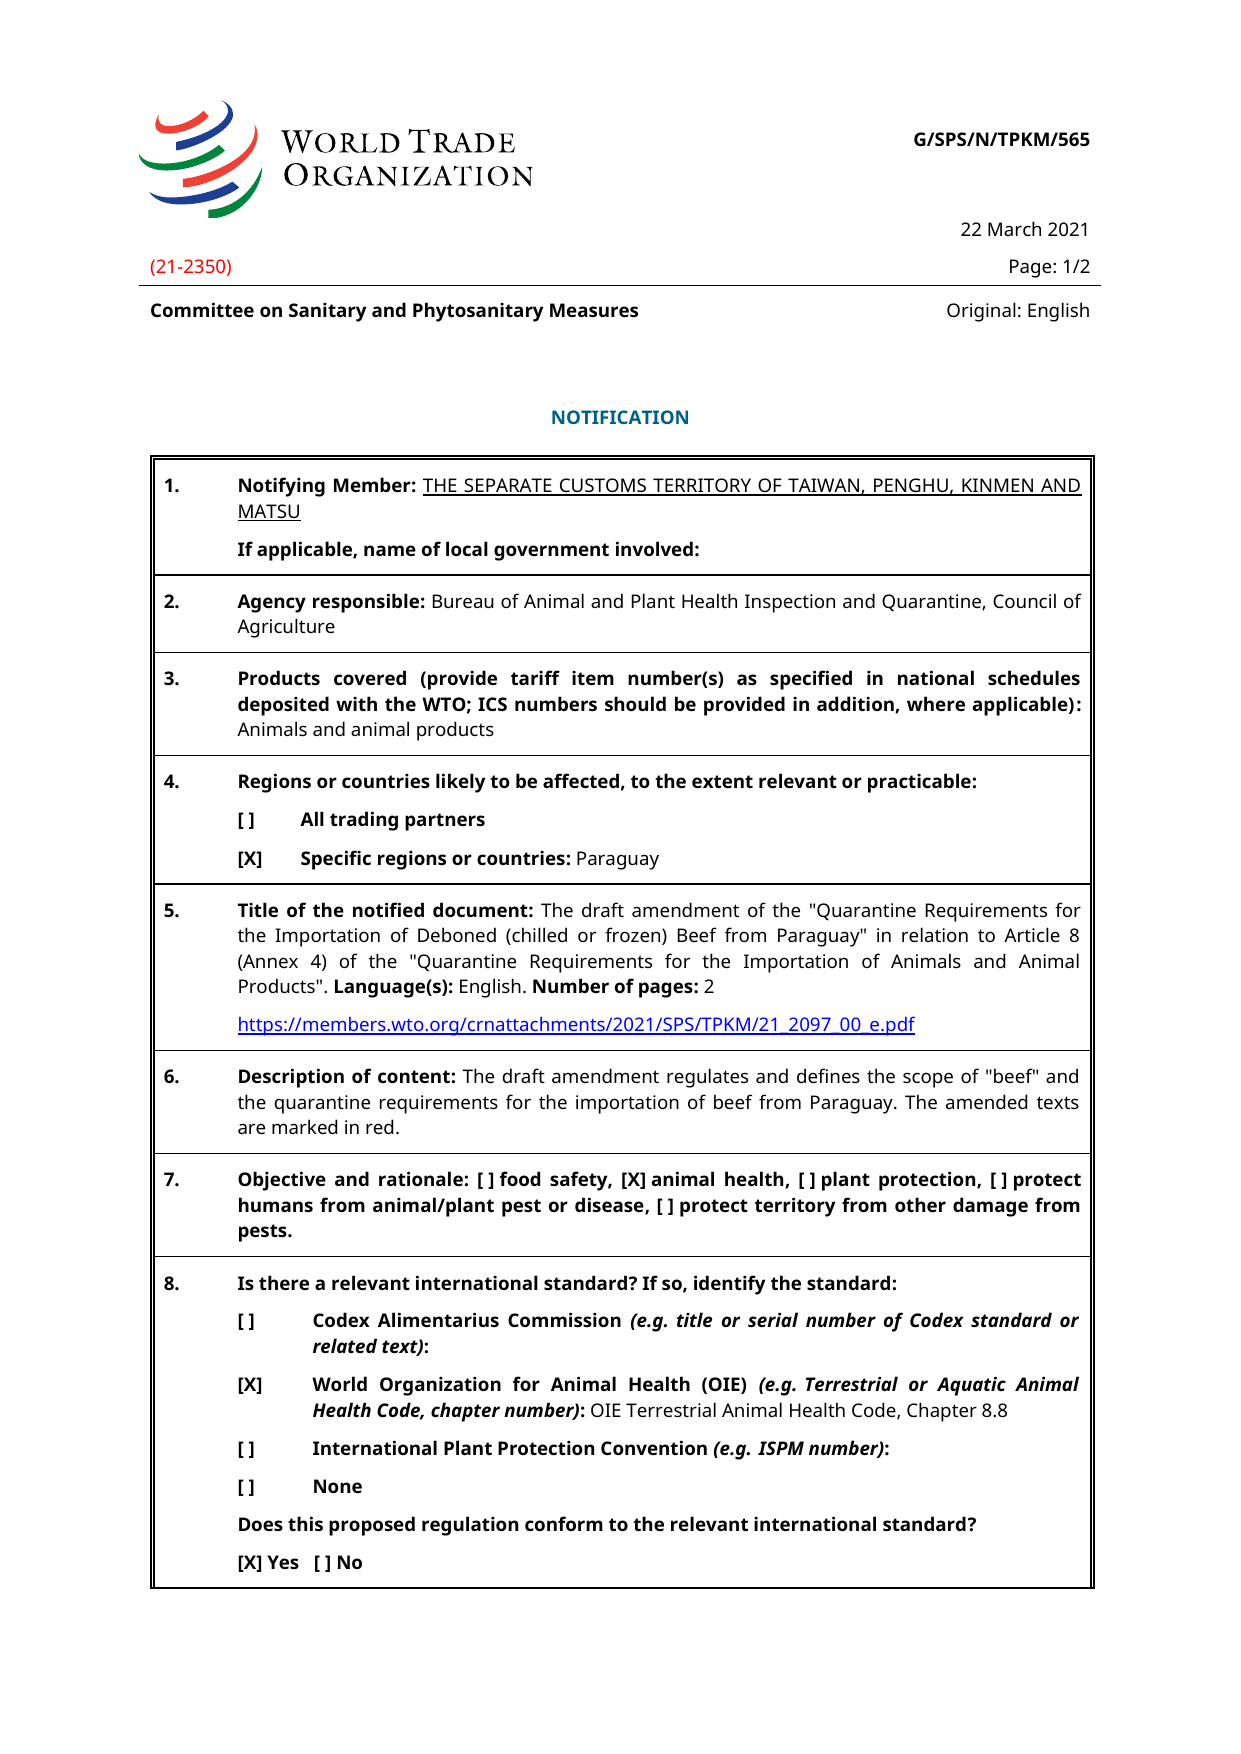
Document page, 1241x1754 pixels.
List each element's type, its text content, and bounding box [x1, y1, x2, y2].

table_cell Regions or countries likely to be affected, to the extent relevant or practicable: [ ] All trading partners [X] Specific regions or countries: Paraguay [226, 756, 1090, 883]
table_cell 5. [155, 885, 226, 1049]
table_cell Products covered (provide tariff item number(s) as specified in national schedules deposited with the WTO; ICS numbers should be provided in addition, where applicable): Animals and animal products [226, 653, 1090, 755]
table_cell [226, 1257, 1090, 1587]
table_cell 3. [155, 653, 226, 755]
title NOTIFICATION [150, 405, 1090, 430]
table_cell 2. [155, 576, 226, 652]
table_cell 8. [155, 1257, 226, 1587]
table_cell 7. [155, 1154, 226, 1256]
table_header Notifying Member: The Separate Customs Territory of Taiwan, Penghu, Kinmen and Matsu If applicable, name of local government involved: [226, 460, 1090, 574]
table_cell Description of content: The draft amendment regulates and defines the scope of "beef" and the quarantine requirements for the importation of beef from Paraguay. The amended texts are marked in red. [226, 1051, 1090, 1153]
table_cell Title of the notified document: The draft amendment of the "Quarantine Requirements for the Importation of Deboned (chilled or frozen) Beef from Paraguay" in relation to Article 8 (Annex 4) of the "Quarantine Requirements for the Importation of Animals and Animal Products". Language(s): English. Number of pages: 2 https://members.wto.org/crnattachments/2021/SPS/TPKM/21_2097_00_e.pdf [226, 885, 1090, 1049]
table_cell Objective and rationale: [ ] food safety, [X] animal health, [ ] plant protection, [ ] protect humans from animal/plant pest or disease, [ ] protect territory from other damage from pests. [226, 1154, 1090, 1256]
table_cell 6. [155, 1051, 226, 1153]
table_cell 4. [155, 756, 226, 883]
table_cell Agency responsible: Bureau of Animal and Plant Health Inspection and Quarantine, Council of Agriculture [226, 576, 1090, 652]
table_header 1. [155, 460, 226, 574]
